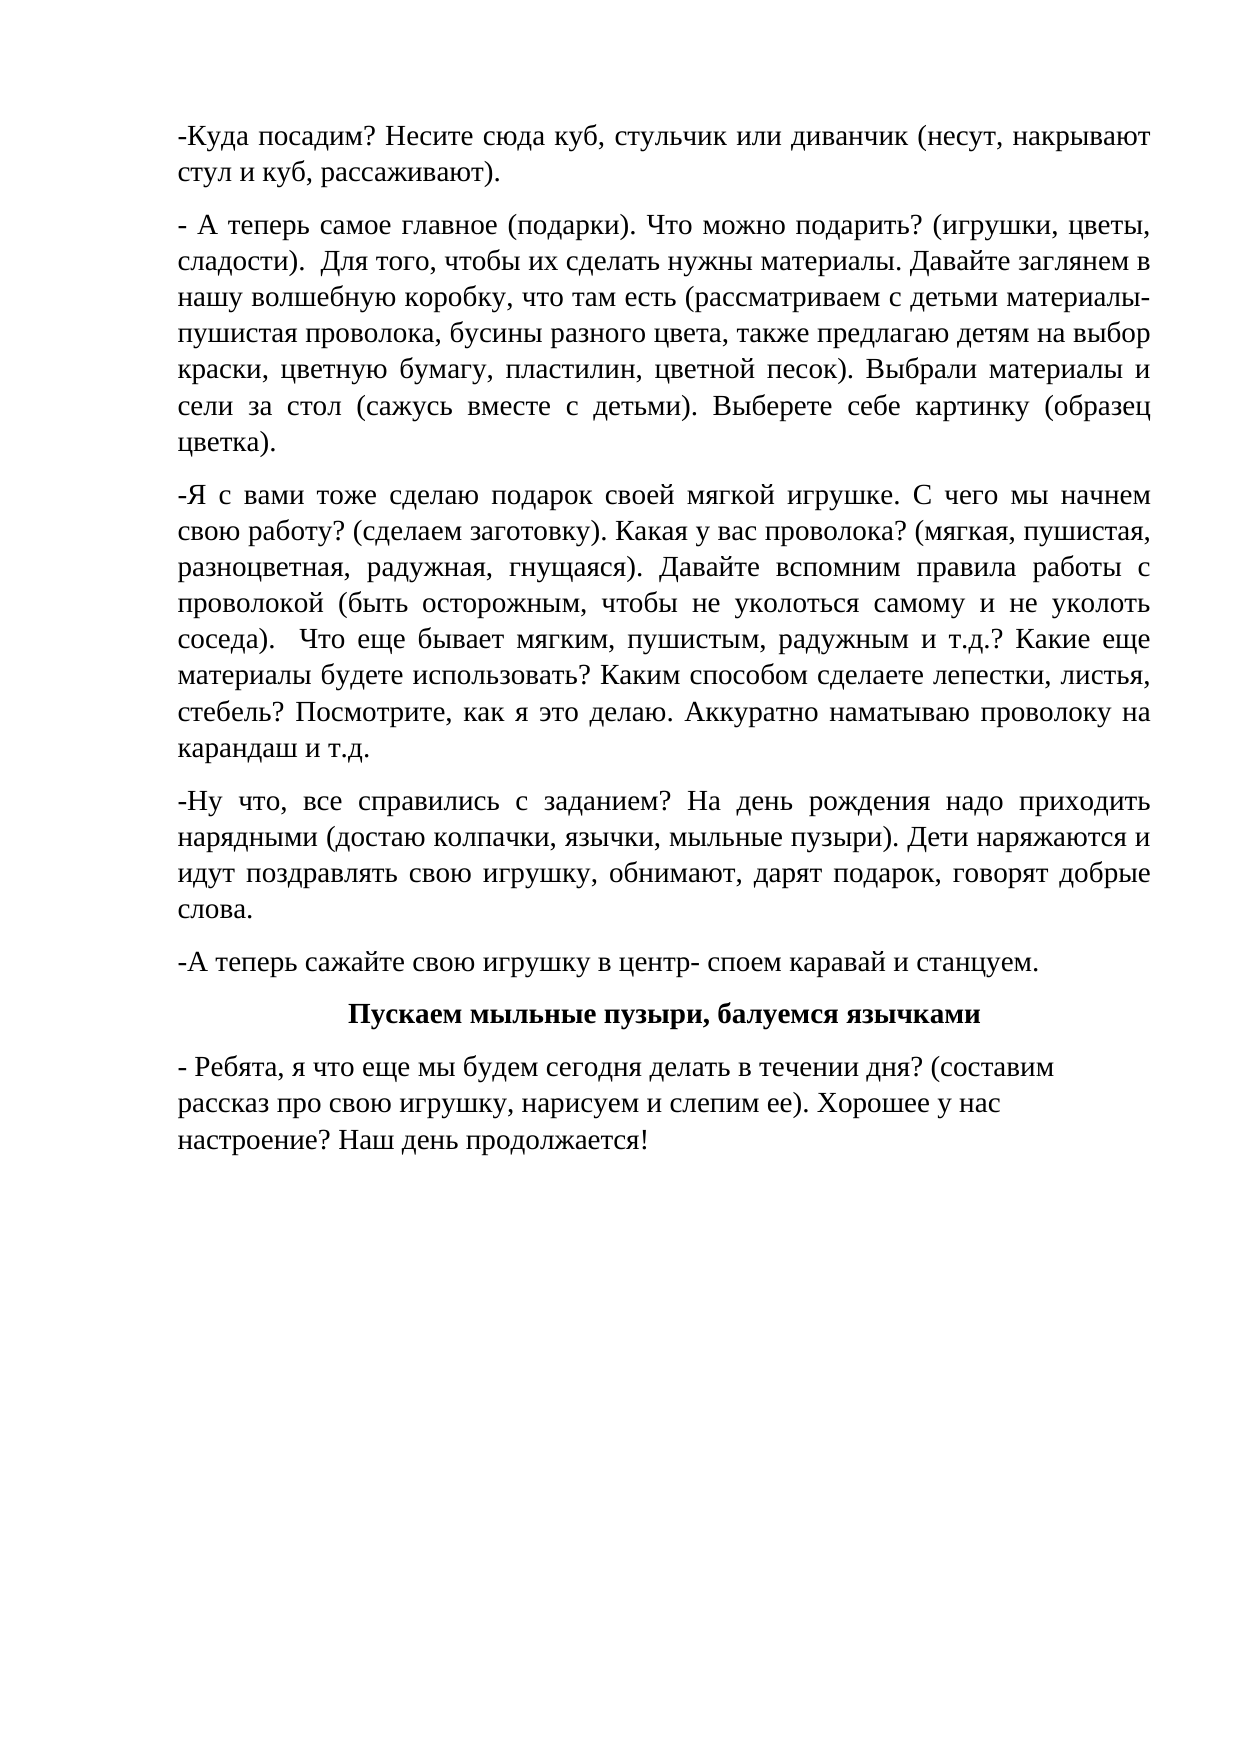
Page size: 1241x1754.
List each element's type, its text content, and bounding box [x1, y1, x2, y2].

text - А теперь самое главное (подарки). Что можно подарить? (игрушки, цветы, сладости). Для того, чтобы их сделать нужны материалы. Давайте заглянем в нашу волшебную коробку, что там есть (рассматриваем с детьми материалы-пушистая проволока, бусины разного цвета, также предлагаю детям на выбор краски, цветную бумагу, пластилин, цветной песок). Выбрали материалы и сели за стол (сажусь вместе с детьми). Выберете себе картинку (образец цветка). [177, 207, 1152, 457]
text -А теперь сажайте свою игрушку в центр- споем каравай и станцуем. [177, 944, 1152, 977]
text Пускаем мыльные пузыри, балуемся язычками [177, 997, 1152, 1030]
text - Ребята, я что еще мы будем сегодня делать в течении дня? (составим рассказ про свою игрушку, нарисуем и слепим ее). Хорошее у нас настроение? Наш день продолжается! [177, 1049, 1152, 1155]
text -Куда посадим? Несите сюда куб, стульчик или диванчик (несут, накрывают стул и куб, рассаживают). [177, 118, 1152, 188]
text -Ну что, все справились с заданием? На день рождения надо приходить нарядными (достаю колпачки, язычки, мыльные пузыри). Дети наряжаются и идут поздравлять свою игрушку, обнимают, дарят подарок, говорят добрые слова. [177, 783, 1152, 924]
text -Я с вами тоже сделаю подарок своей мягкой игрушке. С чего мы начнем свою работу? (сделаем заготовку). Какая у вас проволока? (мягкая, пушистая, разноцветная, радужная, гнущаяся). Давайте вспомним правила работы с проволокой (быть осторожным, чтобы не уколоться самому и не уколоть соседа). Что еще бывает мягким, пушистым, радужным и т.д.? Какие еще материалы будете использовать? Каким способом сделаете лепестки, листья, стебель? Посмотрите, как я это делаю. Аккуратно наматываю проволоку на карандаш и т.д. [177, 477, 1152, 763]
